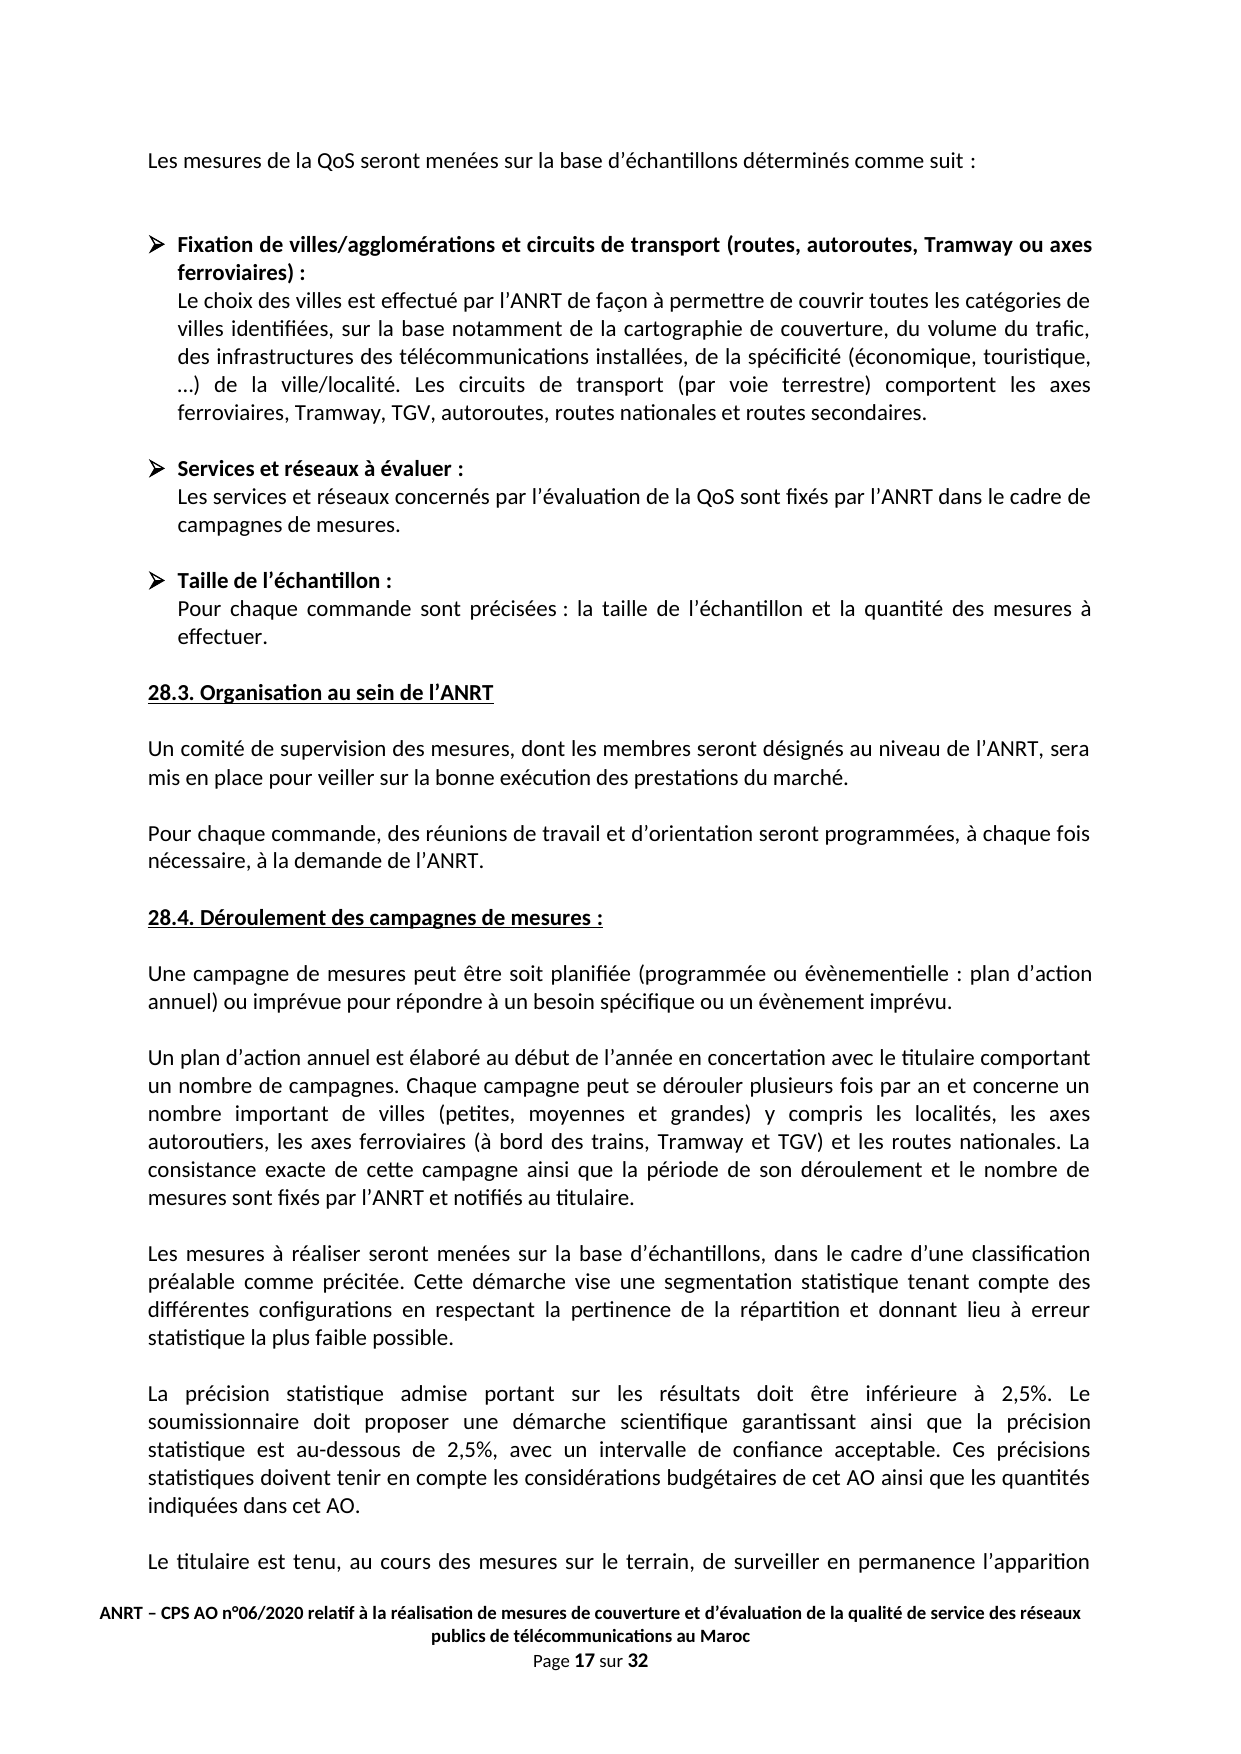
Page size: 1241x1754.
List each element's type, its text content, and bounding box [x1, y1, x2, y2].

text La précision statistique admise portant sur les résultats doit être inférieure à 2,5%. Le soumissionnaire doit proposer une démarche scientifique garantissant ainsi que la précision statistique est au-dessous de 2,5%, avec un intervalle de confiance acceptable. Ces précisions statistiques doivent tenir en compte les considérations budgétaires de cet AO ainsi que les quantités indiquées dans cet AO. [148, 1379, 1092, 1519]
text 28.3. Organisation au sein de l’ANRT [148, 678, 1092, 707]
text Les services et réseaux concernés par l’évaluation de la QoS sont fixés par l’ANRT dans le cadre de campagnes de mesures. [177, 482, 1092, 538]
list Taille de l’échantillon : [148, 566, 1092, 594]
text Pour chaque commande sont précisées : la taille de l’échantillon et la quantité des mesures à effectuer. [177, 594, 1092, 651]
text Une campagne de mesures peut être soit planifiée (programmée ou évènementielle : plan d’action annuel) ou imprévue pour répondre à un besoin spécifique ou un évènement imprévu. [148, 959, 1092, 1015]
text Un plan d’action annuel est élaboré au début de l’année en concertation avec le titulaire comportant un nombre de campagnes. Chaque campagne peut se dérouler plusieurs fois par an et concerne un nombre important de villes (petites, moyennes et grandes) y compris les localités, les axes autoroutiers, les axes ferroviaires (à bord des trains, Tramway et TGV) et les routes nationales. La consistance exacte de cette campagne ainsi que la période de son déroulement et le nombre de mesures sont fixés par l’ANRT et notifiés au titulaire. [148, 1043, 1092, 1211]
text Les mesures de la QoS seront menées sur la base d’échantillons déterminés comme suit : [148, 146, 1092, 174]
text Un comité de supervision des mesures, dont les membres seront désignés au niveau de l’ANRT, sera mis en place pour veiller sur la bonne exécution des prestations du marché. [148, 734, 1092, 791]
text Les mesures à réaliser seront menées sur la base d’échantillons, dans le cadre d’une classification préalable comme précitée. Cette démarche vise une segmentation statistique tenant compte des différentes configurations en respectant la pertinence de la répartition et donnant lieu à erreur statistique la plus faible possible. [148, 1239, 1092, 1351]
list Fixation de villes/agglomérations et circuits de transport (routes, autoroutes, Tramway ou axes ferroviaires) : [148, 230, 1092, 286]
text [148, 1547, 1092, 1575]
text Pour chaque commande, des réunions de travail et d’orientation seront programmées, à chaque fois nécessaire, à la demande de l’ANRT. [148, 819, 1092, 875]
list Services et réseaux à évaluer : [148, 454, 1092, 482]
text 28.4. Déroulement des campagnes de mesures : [148, 903, 1092, 931]
